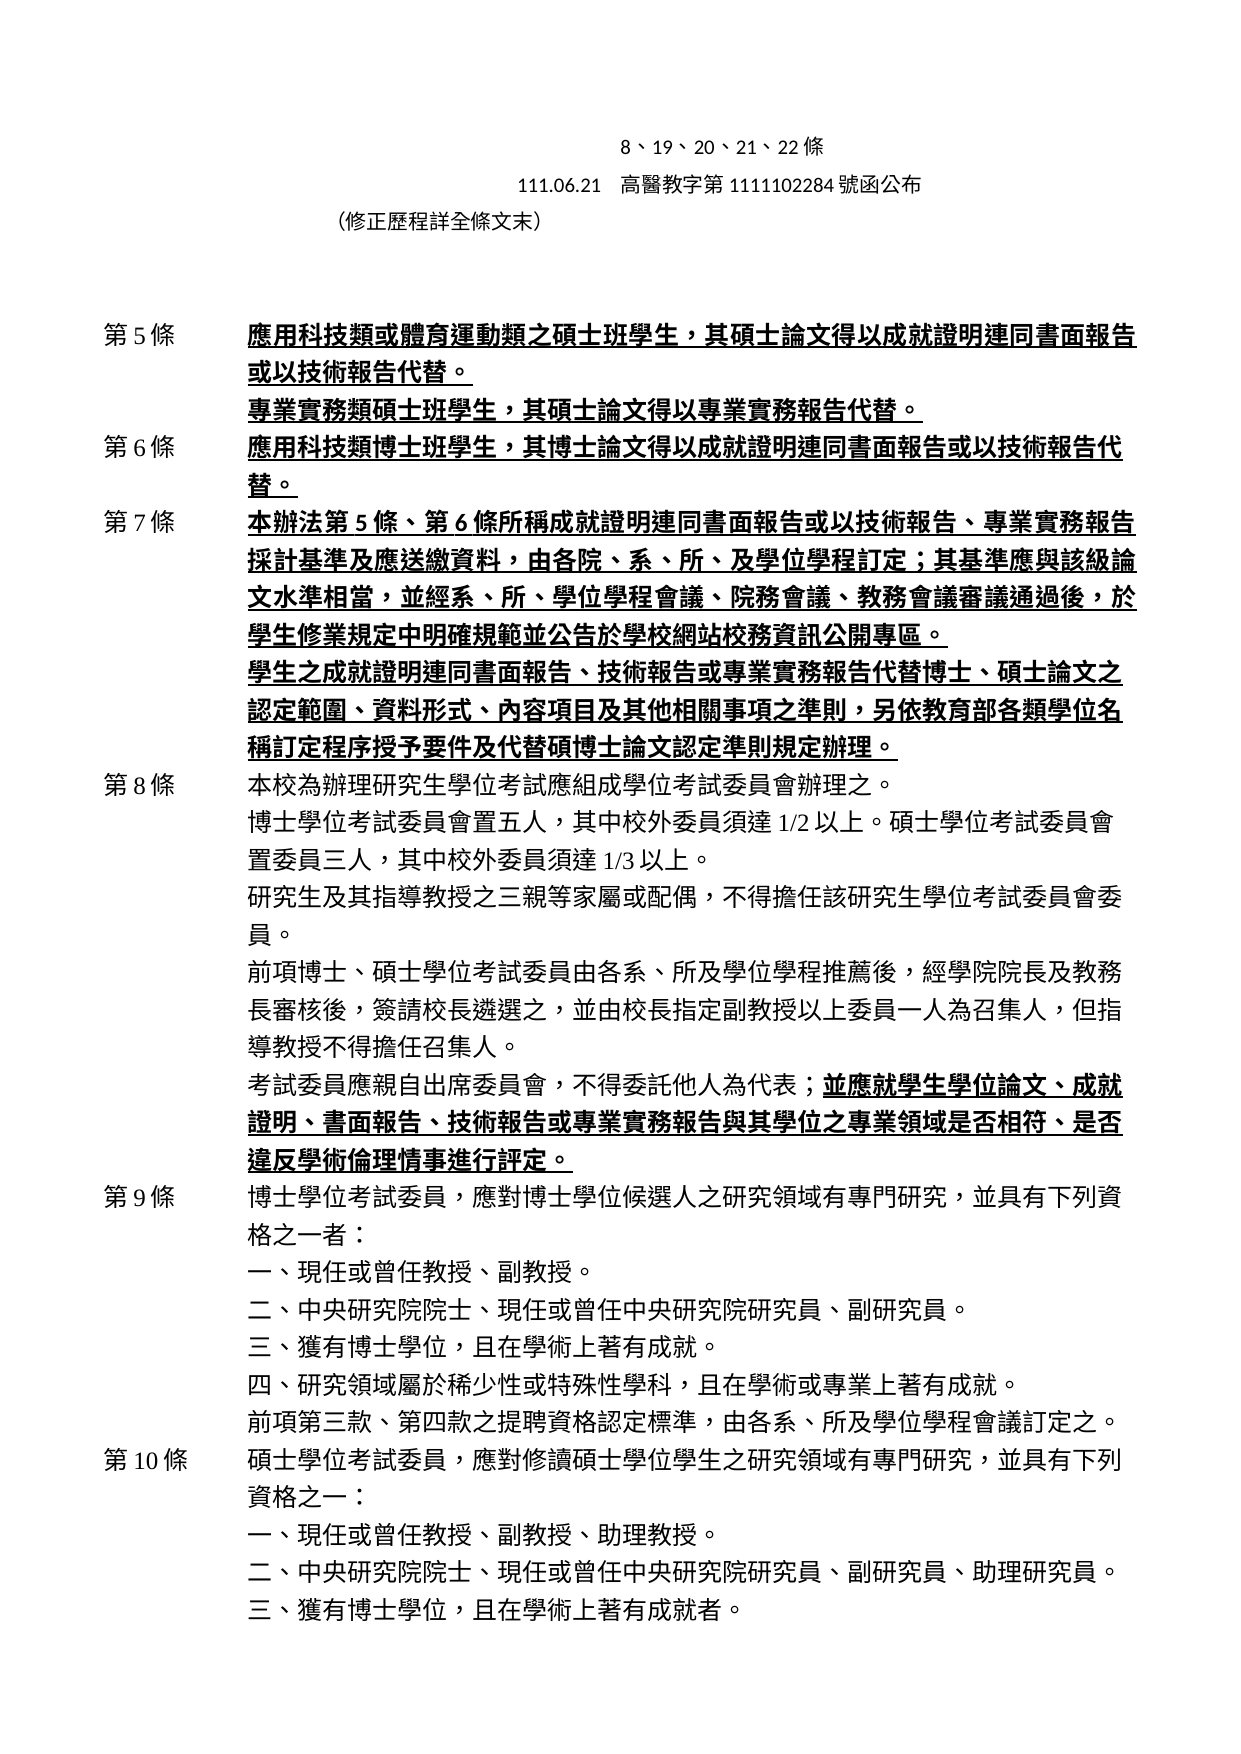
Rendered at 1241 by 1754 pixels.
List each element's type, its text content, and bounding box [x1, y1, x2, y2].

table_cell 第6條 [92, 427, 236, 502]
text 111.06.21 高醫教字第1111102284號函公布 [517, 164, 1122, 202]
table_cell 第8條 [92, 765, 236, 1177]
table_cell 第9條 [92, 1177, 236, 1439]
table_cell 第7條 [92, 502, 236, 764]
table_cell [236, 1440, 1148, 1627]
table_header 第5條 [92, 315, 236, 427]
text （修正歷程詳全條文末） [118, 202, 1122, 239]
table_cell 本校為辦理研究生學位考試應組成學位考試委員會辦理之。 博士學位考試委員會置五人，其中校外委員須達1/2以上。碩士學位考試委員會置委員三人，其中校外委員須達1/3以上。 研究生及其指導教授之三親等家屬或配偶，不得擔任該研究生學位考試委員會委員。 前項博士、碩士學位考試委員由各系、所及學位學程推薦後，經學院院長及教務長審核後，簽請校長遴選之，並由校長指定副教授以上委員一人為召集人，但指導教授不得擔任召集人。 考試委員應親自出席委員會，不得委託他人為代表；並應就學生學位論文、成就證明、書面報告、技術報告或專業實務報告與其學位之專業領域是否相符、是否違反學術倫理情事進行評定。 [236, 765, 1148, 1177]
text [517, 127, 1122, 164]
table_cell 第10條 [92, 1440, 236, 1627]
table_header 應用科技類或體育運動類之碩士班學生，其碩士論文得以成就證明連同書面報告或以技術報告代替。 專業實務類碩士班學生，其碩士論文得以專業實務報告代替。 [236, 315, 1148, 427]
table_cell 博士學位考試委員，應對博士學位候選人之研究領域有專門研究，並具有下列資格之一者： 一、現任或曾任教授、副教授。 二、中央研究院院士、現任或曾任中央研究院研究員、副研究員。 三、獲有博士學位，且在學術上著有成就。 四、研究領域屬於稀少性或特殊性學科，且在學術或專業上著有成就。 前項第三款、第四款之提聘資格認定標準，由各系、所及學位學程會議訂定之。 [236, 1177, 1148, 1439]
table_cell 應用科技類博士班學生，其博士論文得以成就證明連同書面報告或以技術報告代替。 [236, 427, 1148, 502]
table_cell 本辦法第5條、第6條所稱成就證明連同書面報告或以技術報告、專業實務報告採計基準及應送繳資料，由各院、系、所、及學位學程訂定；其基準應與該級論文水準相當，並經系、所、學位學程會議、院務會議、教務會議審議通過後，於學生修業規定中明確規範並公告於學校網站校務資訊公開專區。 學生之成就證明連同書面報告、技術報告或專業實務報告代替博士、碩士論文之認定範圍、資料形式、內容項目及其他相關事項之準則，另依教育部各類學位名稱訂定程序授予要件及代替碩博士論文認定準則規定辦理。 [236, 502, 1148, 764]
